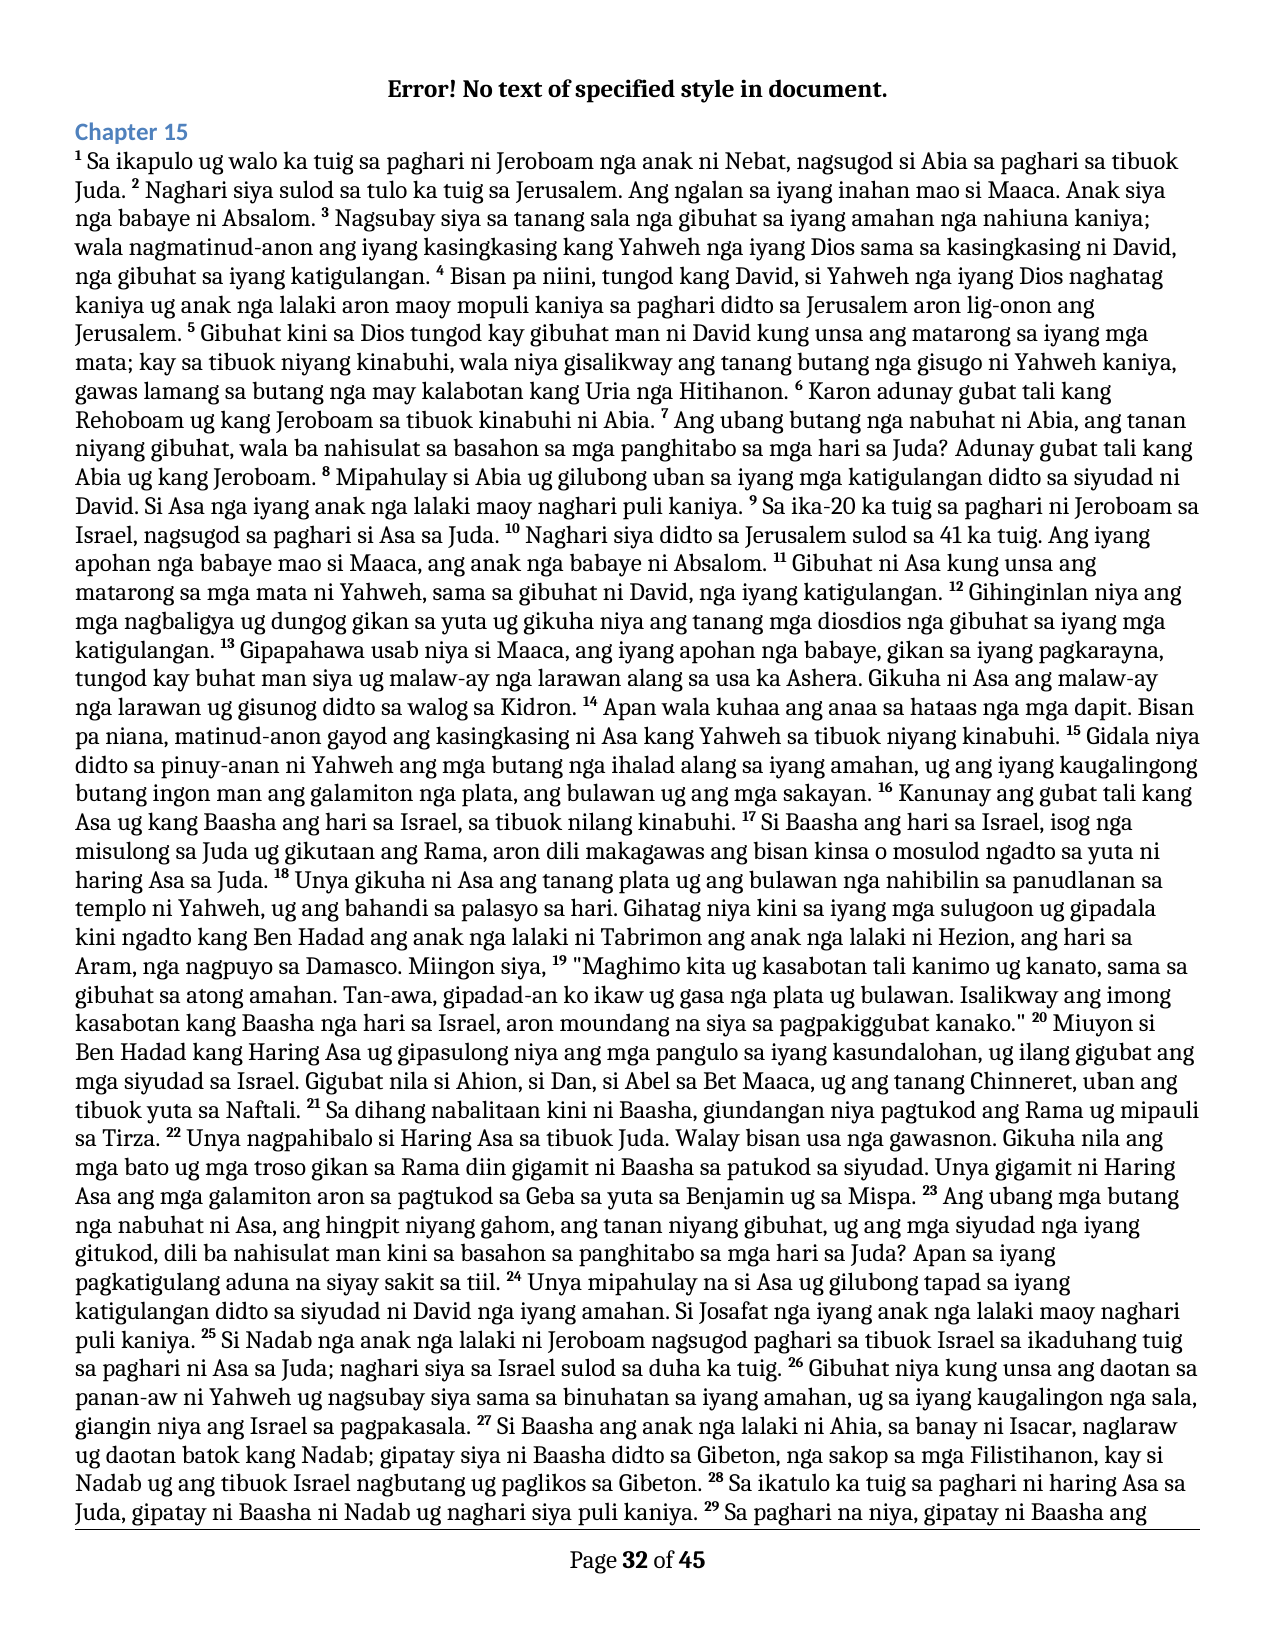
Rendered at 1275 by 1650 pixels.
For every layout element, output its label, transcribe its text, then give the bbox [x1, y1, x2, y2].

subtitle Chapter 15 [75, 116, 1200, 147]
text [75, 147, 1200, 1529]
